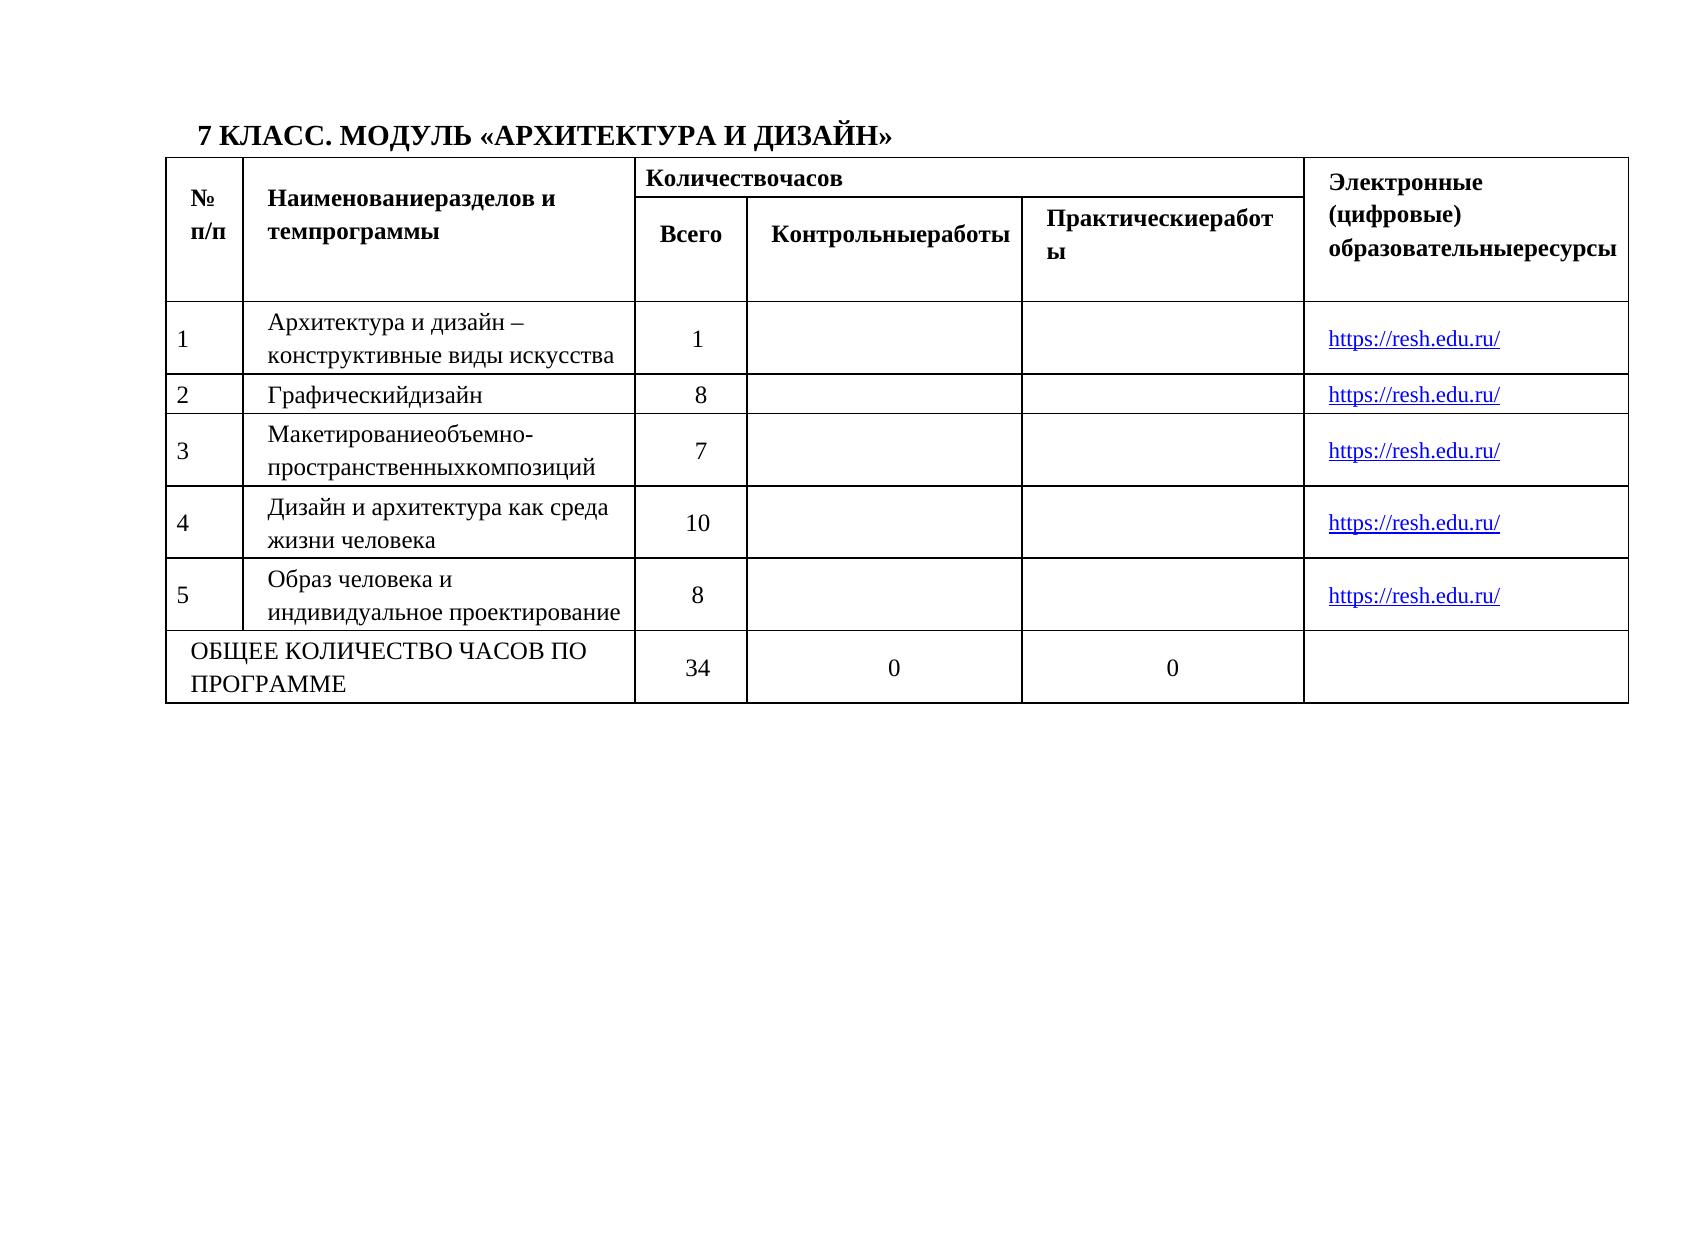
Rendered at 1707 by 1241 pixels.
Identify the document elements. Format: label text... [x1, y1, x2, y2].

table_cell 1 [167, 302, 242, 373]
table_cell [1023, 414, 1303, 485]
table_cell [748, 375, 1021, 412]
table_cell 8 [636, 559, 746, 630]
table_cell 0 [1023, 631, 1303, 702]
table_cell 4 [167, 487, 242, 557]
table_cell Макетированиеобъемно-пространственныхкомпозиций [244, 414, 634, 485]
table_cell [1023, 375, 1303, 412]
table_cell 3 [167, 414, 242, 485]
table_cell Образ человека и индивидуальное проектирование [244, 559, 634, 630]
table_cell https://resh.edu.ru/ [1305, 559, 1628, 630]
table_cell Контрольныеработы [748, 198, 1021, 301]
table_cell Дизайн и архитектура как среда жизни человека [244, 487, 634, 557]
table_cell 1 [636, 302, 746, 373]
table_cell [1023, 302, 1303, 373]
table_cell https://resh.edu.ru/ [1305, 375, 1628, 412]
table_header Количествочасов [636, 158, 1303, 196]
table_cell 2 [167, 375, 242, 412]
table_cell Графическийдизайн [244, 375, 634, 412]
table_cell [748, 414, 1021, 485]
table_cell 34 [636, 631, 746, 702]
table_cell [1023, 559, 1303, 630]
table_cell 0 [748, 631, 1021, 702]
table_cell ОБЩЕЕ КОЛИЧЕСТВО ЧАСОВ ПО ПРОГРАММЕ [167, 631, 634, 702]
table_cell 5 [167, 559, 242, 630]
table_header № п/п [167, 158, 242, 301]
table_cell https://resh.edu.ru/ [1305, 487, 1628, 557]
table_cell Практическиеработы [1023, 198, 1303, 301]
table_cell 8 [636, 375, 746, 412]
table_cell https://resh.edu.ru/ [1305, 302, 1628, 373]
table_cell 7 [636, 414, 746, 485]
table_cell [1305, 631, 1628, 702]
table_cell [748, 559, 1021, 630]
table_cell Архитектура и дизайн – конструктивные виды искусства [244, 302, 634, 373]
table_cell [748, 302, 1021, 373]
table_cell [1023, 487, 1303, 557]
text 7 КЛАСС. МОДУЛЬ «АРХИТЕКТУРА И ДИЗАЙН» [190, 118, 1618, 152]
table_cell https://resh.edu.ru/ [1305, 414, 1628, 485]
table_cell [748, 487, 1021, 557]
table_header Электронные (цифровые) образовательныересурсы [1305, 158, 1628, 301]
table_header Наименованиеразделов и темпрограммы [244, 158, 634, 301]
table_cell Всего [636, 198, 746, 301]
table_cell 10 [636, 487, 746, 557]
